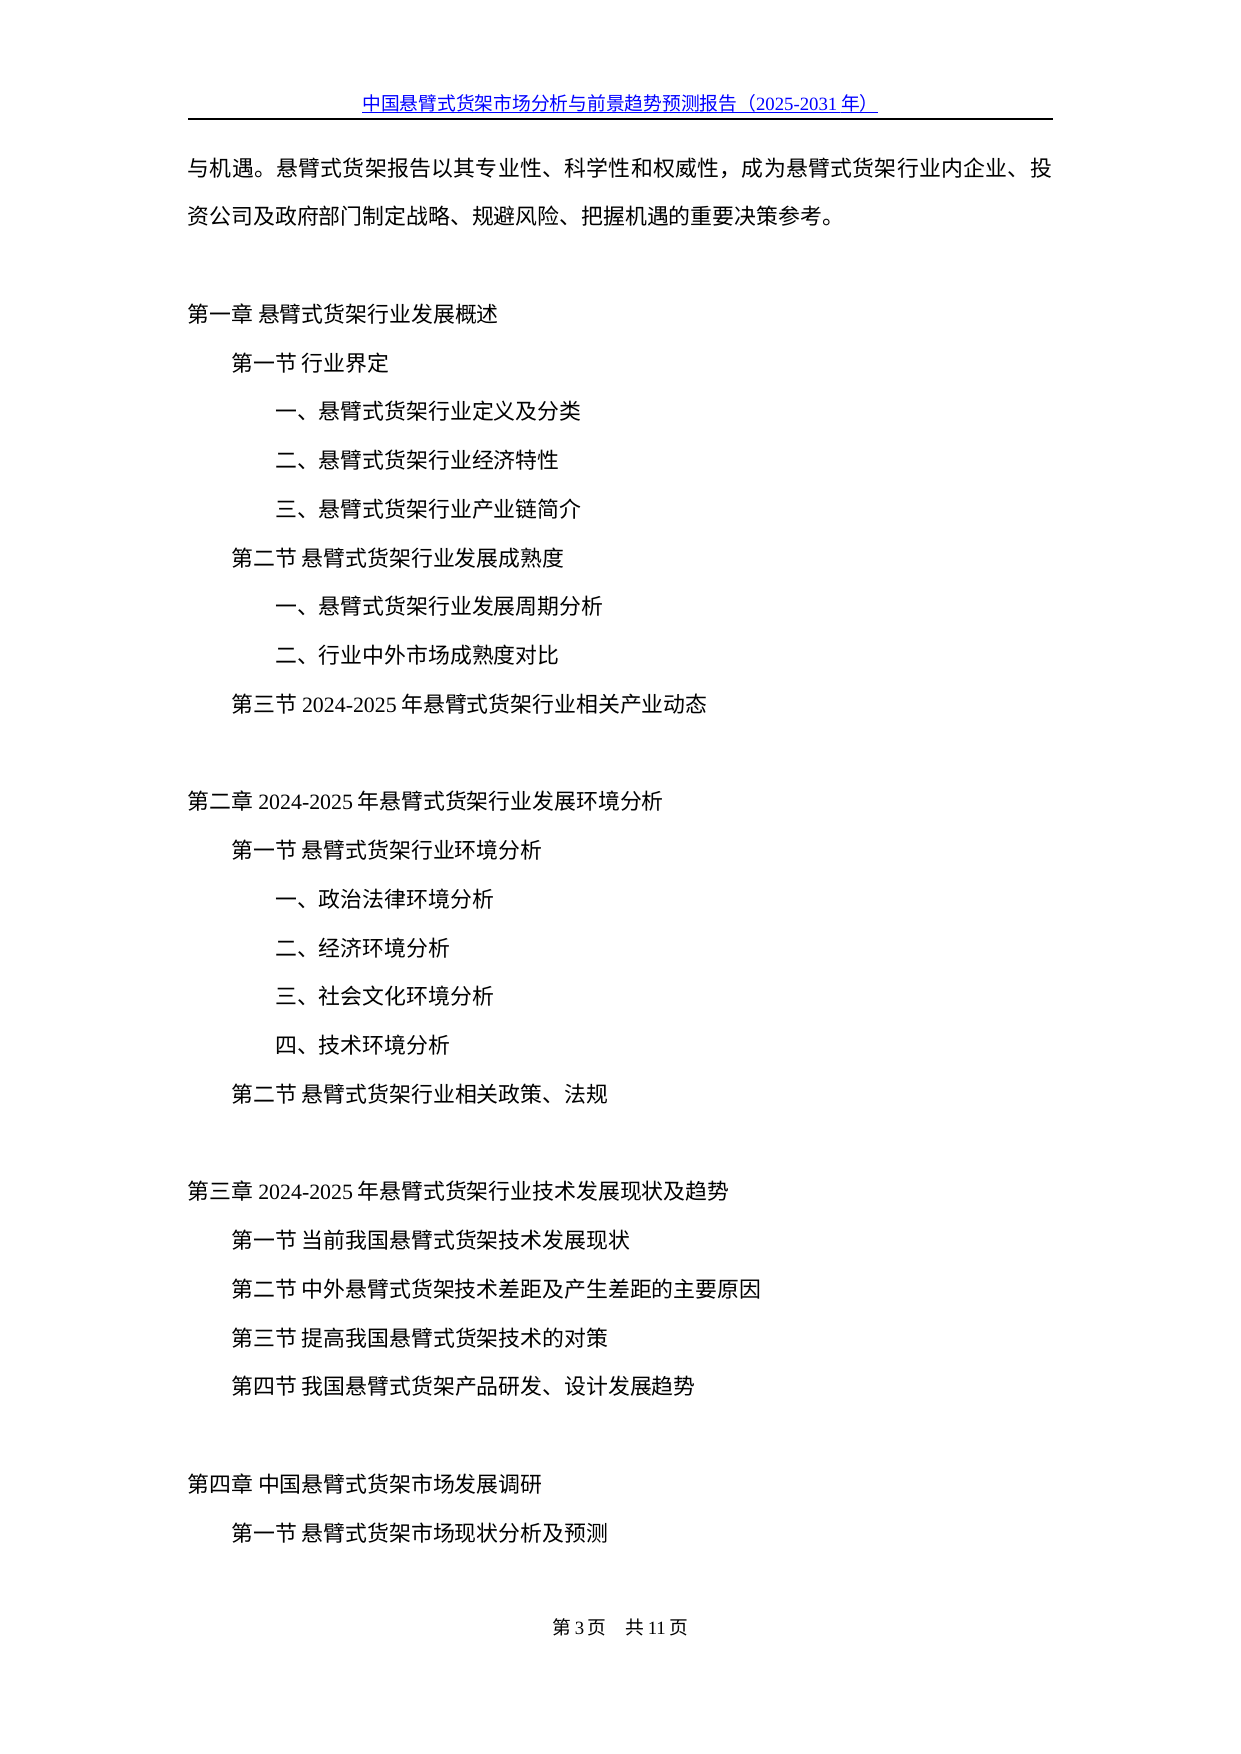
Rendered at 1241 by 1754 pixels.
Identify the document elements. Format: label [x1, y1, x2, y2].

text [187, 150, 1053, 1548]
